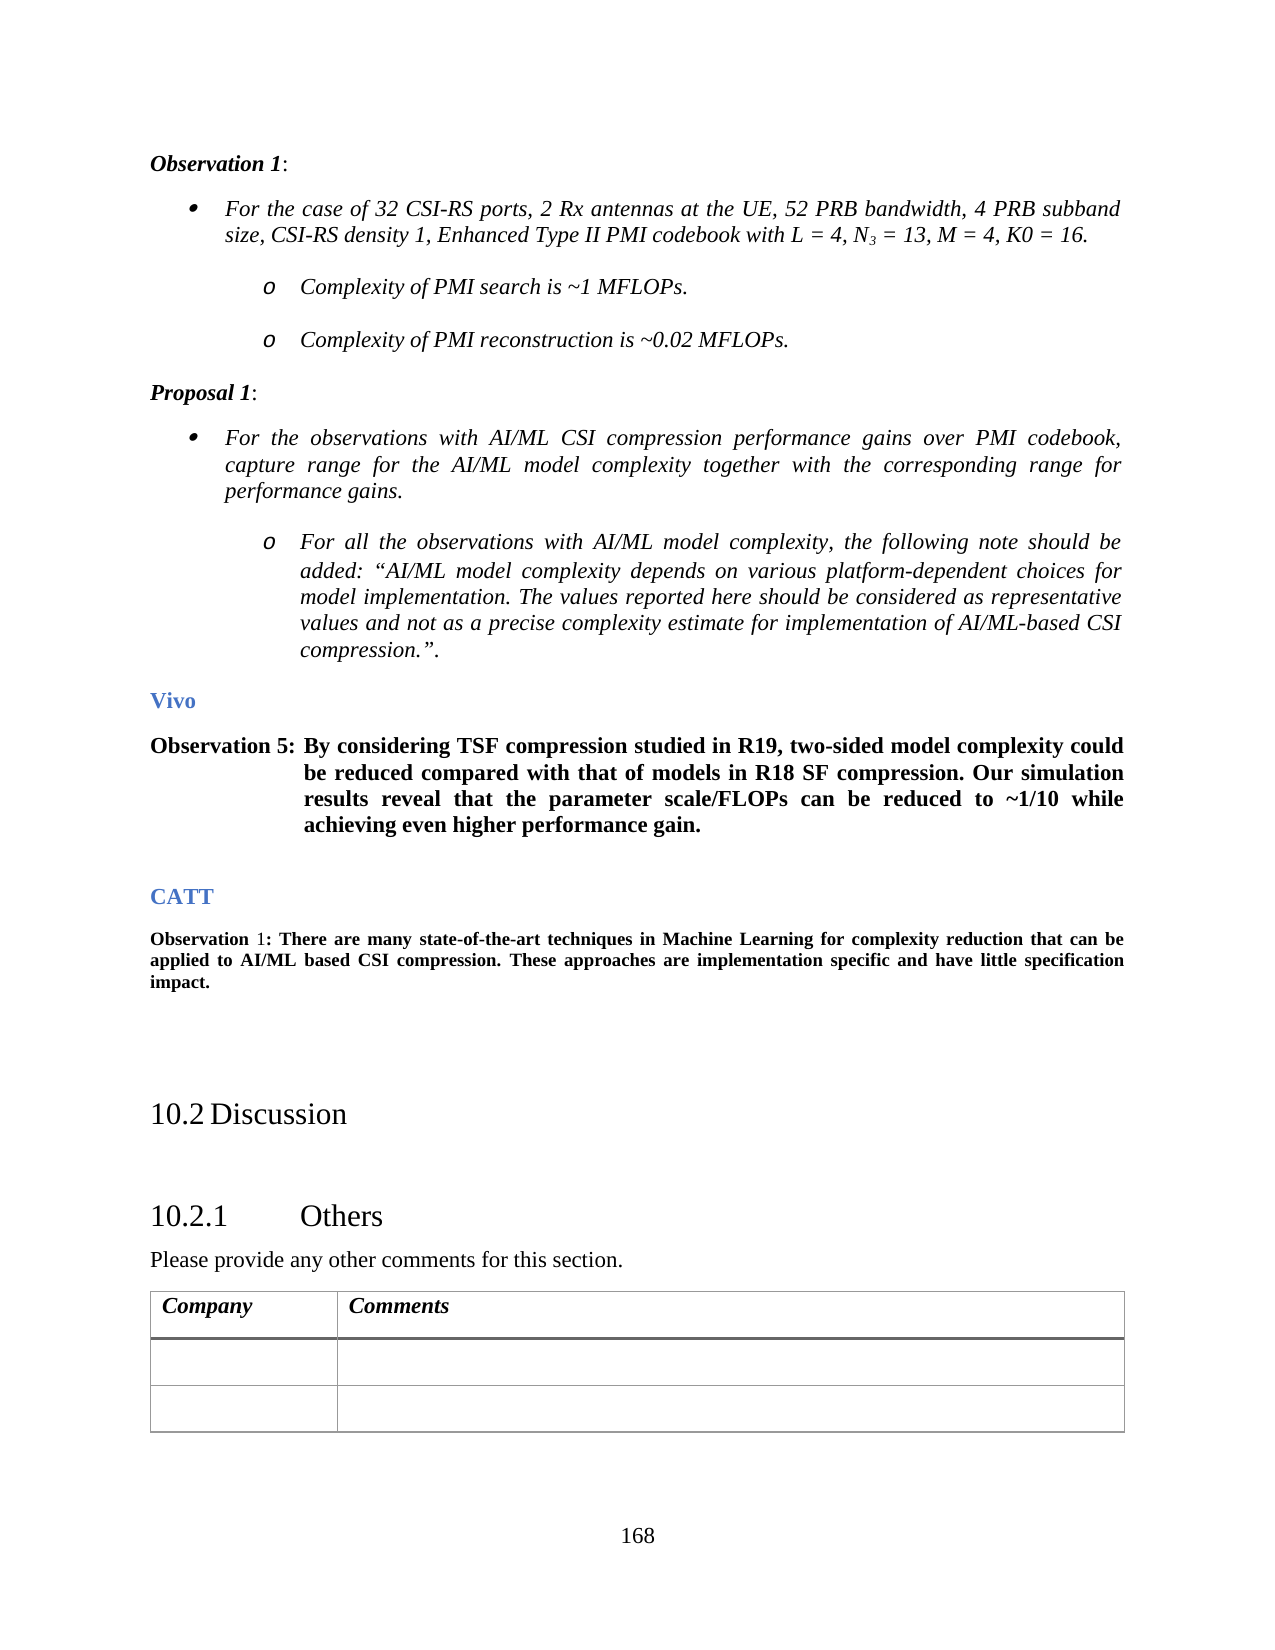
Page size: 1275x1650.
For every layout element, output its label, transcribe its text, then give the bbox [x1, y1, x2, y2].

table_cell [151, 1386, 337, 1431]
list For the observations with AI/ML CSI compression performance gains over PMI codebook, capture range for the AI/ML model complexity together with the corresponding range for performance gains. [187, 424, 1125, 503]
subtitle Discussion [150, 1095, 1125, 1131]
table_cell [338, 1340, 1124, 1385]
text Proposal 1: [150, 379, 1125, 406]
text Vivo [150, 687, 1125, 713]
text CATT [150, 883, 1125, 909]
list For all the observations with AI/ML model complexity, the following note should be added: “AI/ML model complexity depends on various platform-dependent choices for model implementation. The values reported here should be considered as representative values and not as a precise complexity estimate for implementation of AI/ML-based CSI compression.”. [262, 528, 1125, 662]
list For the case of 32 CSI-RS ports, 2 Rx antennas at the UE, 52 PRB bandwidth, 4 PRB subband size, CSI-RS density 1, Enhanced Type II PMI codebook with L = 4, N3 = 13, M = 4, K0 = 16. [187, 195, 1125, 248]
list Complexity of PMI search is ~1 MFLOPs. [262, 273, 1125, 301]
text Observation 1: There are many state-of-the-art techniques in Machine Learning for complexity reduction that can be applied to AI/ML based CSI compression. These approaches are implementation specific and have little specification impact. [150, 928, 1125, 992]
text Please provide any other comments for this section. [150, 1246, 1125, 1272]
text Observation 1: [150, 150, 1125, 176]
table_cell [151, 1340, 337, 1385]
list Complexity of PMI reconstruction is ~0.02 MFLOPs. [262, 326, 1125, 354]
subtitle Others [150, 1197, 1125, 1233]
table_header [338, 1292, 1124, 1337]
list By considering TSF compression studied in R19, two-sided model complexity could be reduced compared with that of models in R18 SF compression. Our simulation results reveal that the parameter scale/FLOPs can be reduced to ~1/10 while achieving even higher performance gain. [150, 732, 1125, 838]
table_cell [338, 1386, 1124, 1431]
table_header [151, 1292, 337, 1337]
